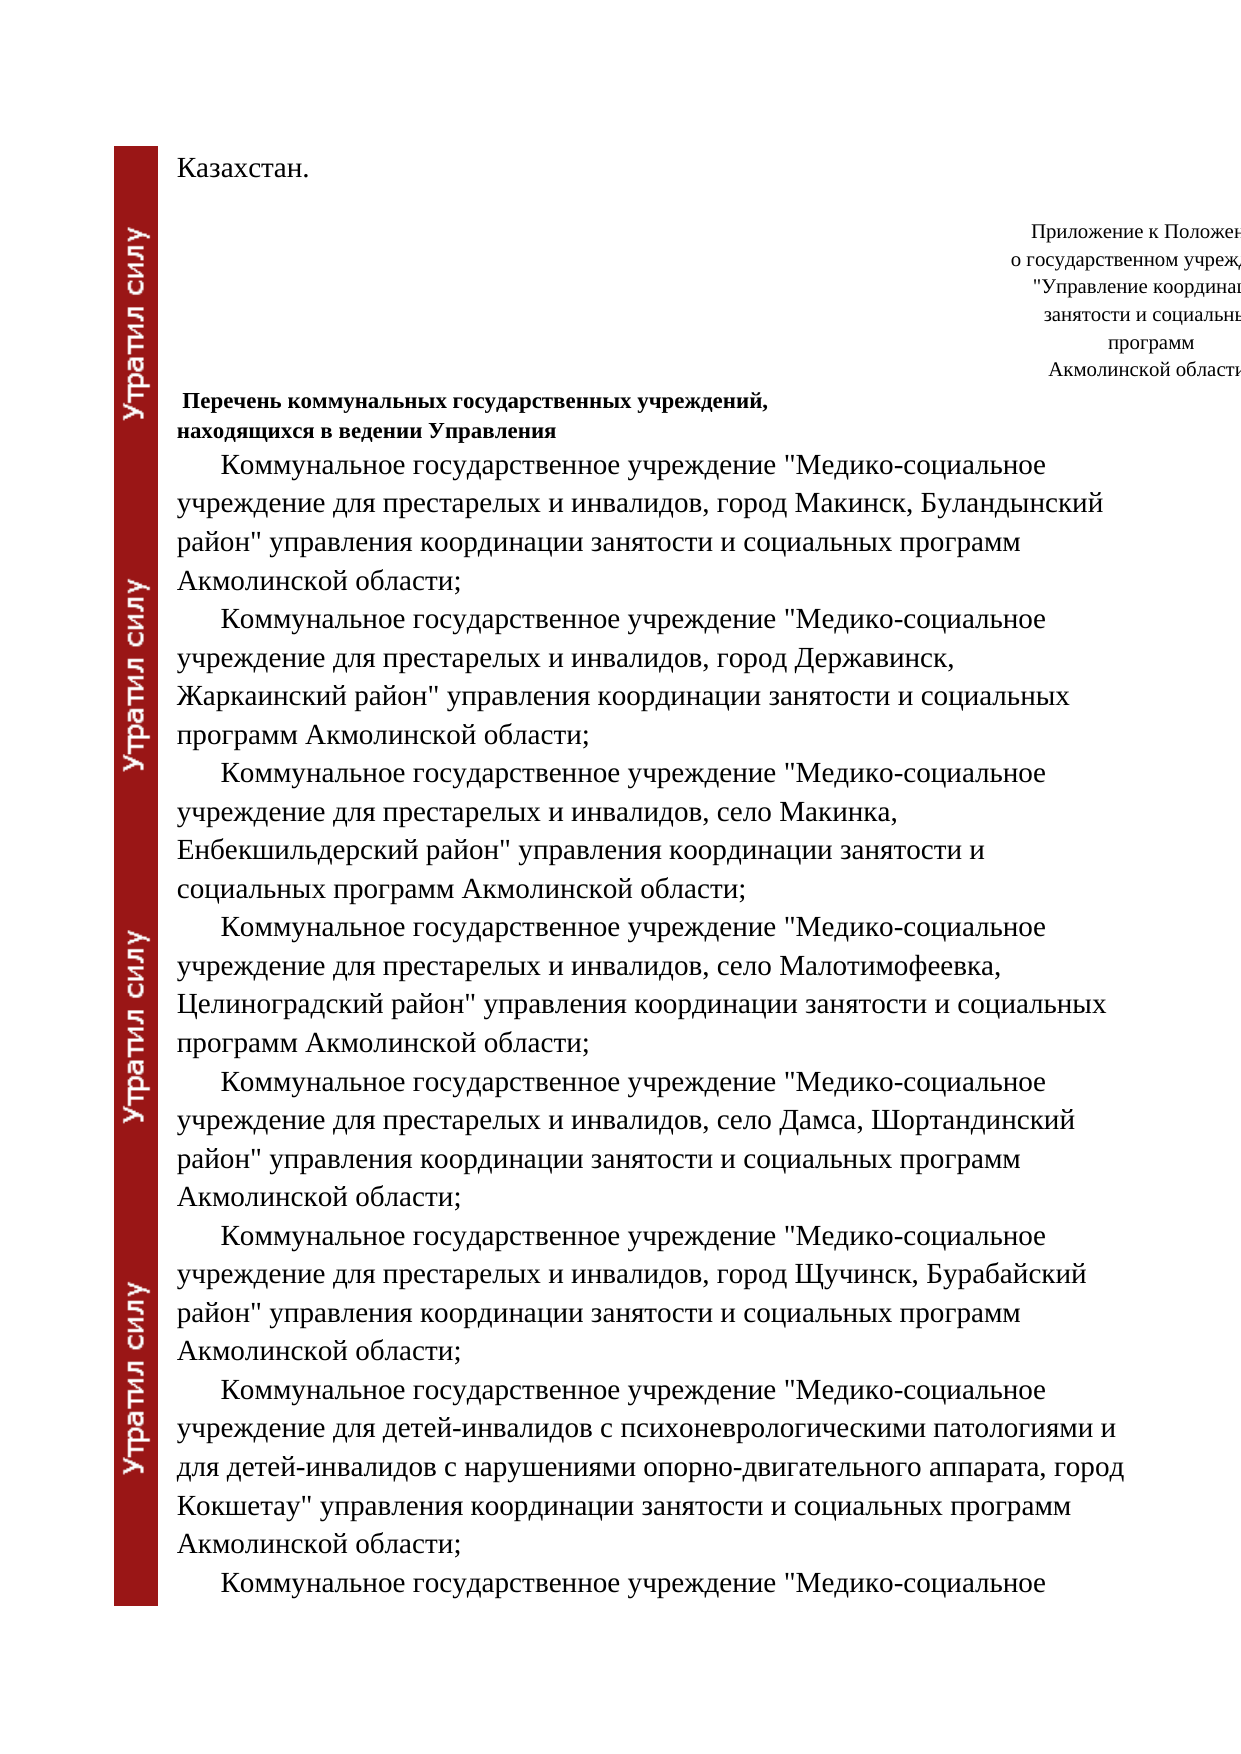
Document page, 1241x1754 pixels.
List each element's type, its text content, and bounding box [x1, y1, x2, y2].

table_header [101, 218, 912, 387]
text Перечень коммунальных государственных учреждений, находящихся в ведении Управления [112, 387, 1128, 443]
picture [114, 146, 158, 150]
table_header Приложение к Положению о государственном учреждении "Управление координации занятости и социальных программ Акмолинской области" [912, 218, 1240, 387]
picture [114, 443, 158, 447]
picture [114, 214, 158, 218]
picture [114, 1598, 158, 1606]
